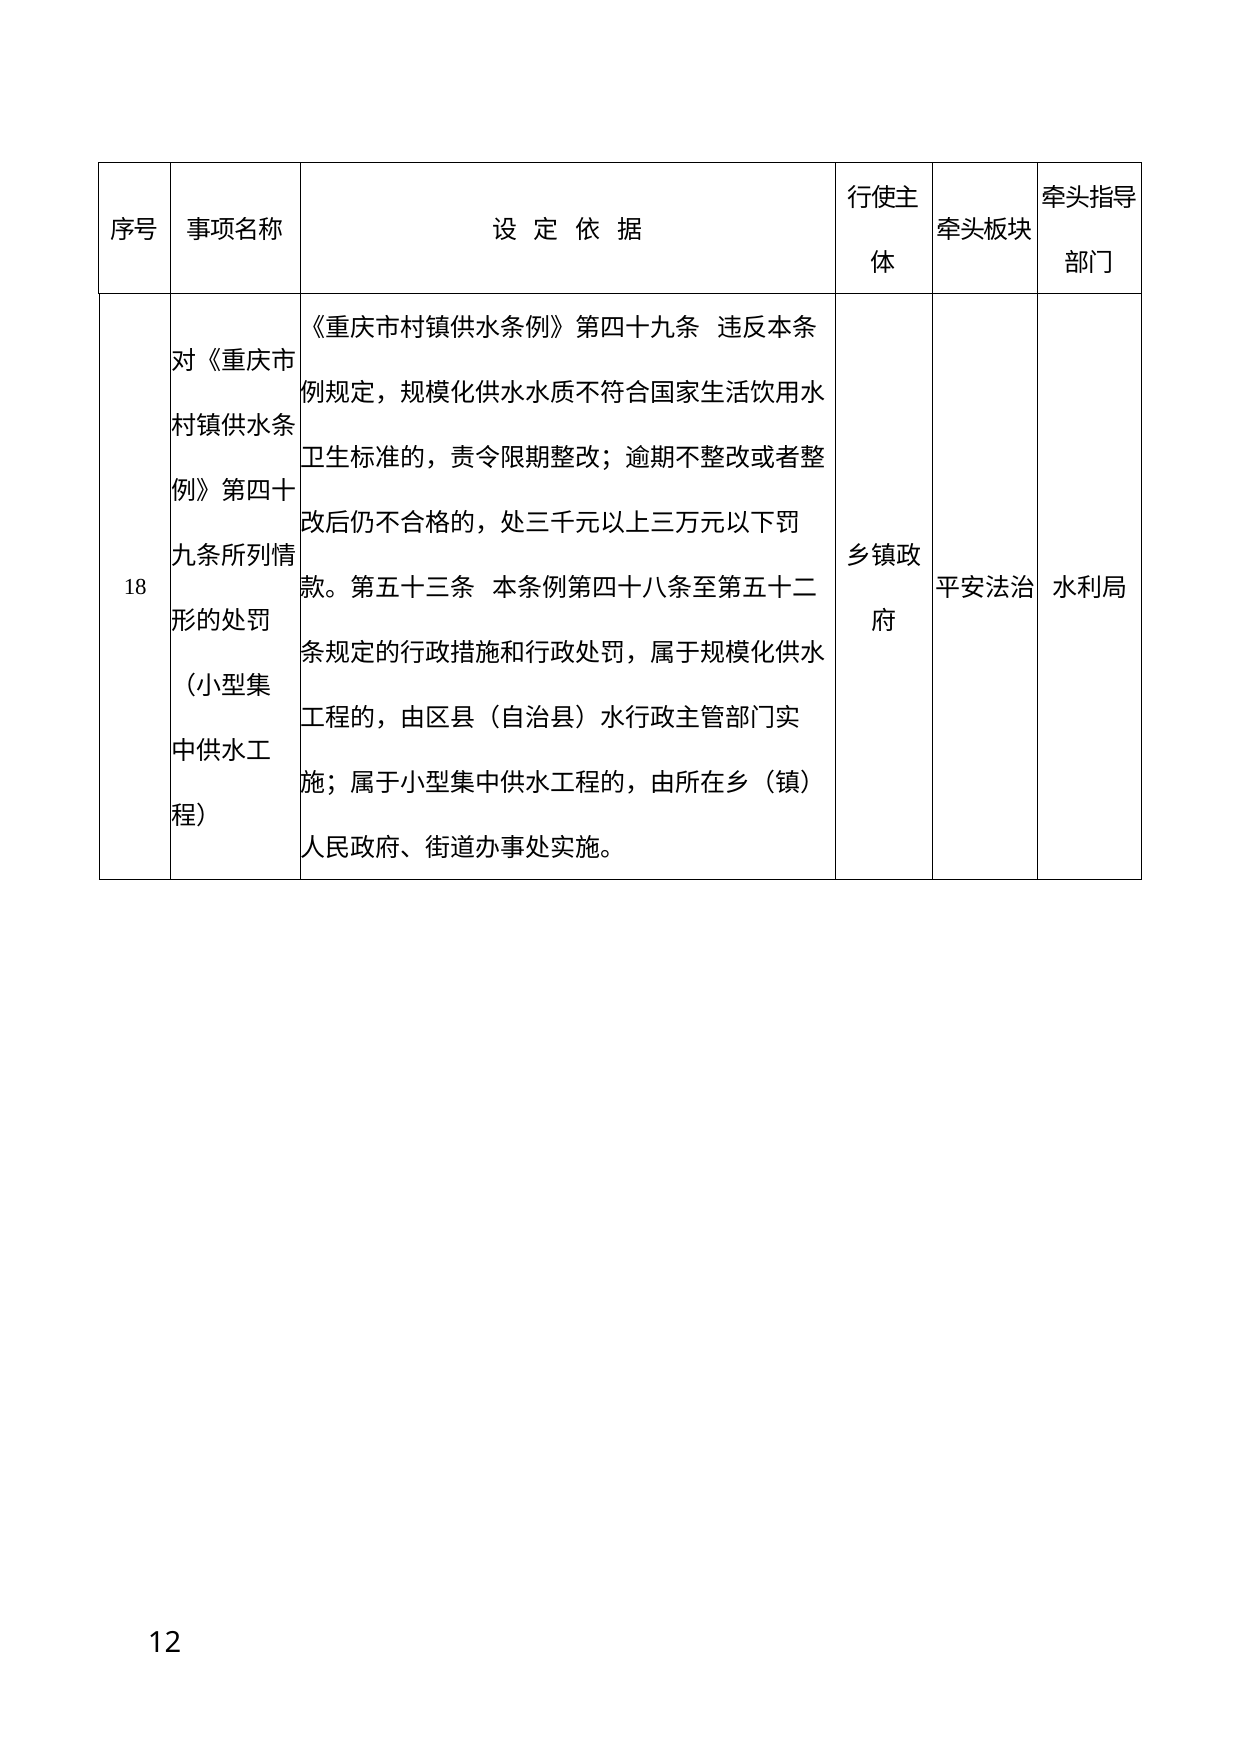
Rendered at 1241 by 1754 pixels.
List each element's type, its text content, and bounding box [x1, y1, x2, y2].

table_header 设 定 依 据 [301, 163, 835, 293]
table_header 序号 [99, 163, 170, 293]
table_header 行使主体 [836, 163, 932, 293]
table_cell 平安法治 [933, 294, 1037, 878]
table_cell 18 [100, 294, 170, 878]
table_cell 《重庆市村镇供水条例》第四十九条 违反本条例规定，规模化供水水质不符合国家生活饮用水卫生标准的，责令限期整改；逾期不整改或者整改后仍不合格的，处三千元以上三万元以下罚款。第五十三条 本条例第四十八条至第五十二条规定的行政措施和行政处罚，属于规模化供水工程的，由区县（自治县）水行政主管部门实施；属于小型集中供水工程的，由所在乡（镇）人民政府、街道办事处实施。 [301, 294, 835, 878]
table_header 牵头板块 [933, 163, 1037, 293]
table_header 牵头指导部门 [1038, 163, 1141, 293]
table_header 事项名称 [171, 163, 300, 293]
table_cell 对《重庆市村镇供水条例》第四十九条所列情形的处罚（小型集 中供水工程） [171, 294, 300, 878]
table_cell 水利局 [1038, 294, 1141, 878]
table_cell 乡镇政府 [836, 294, 932, 878]
